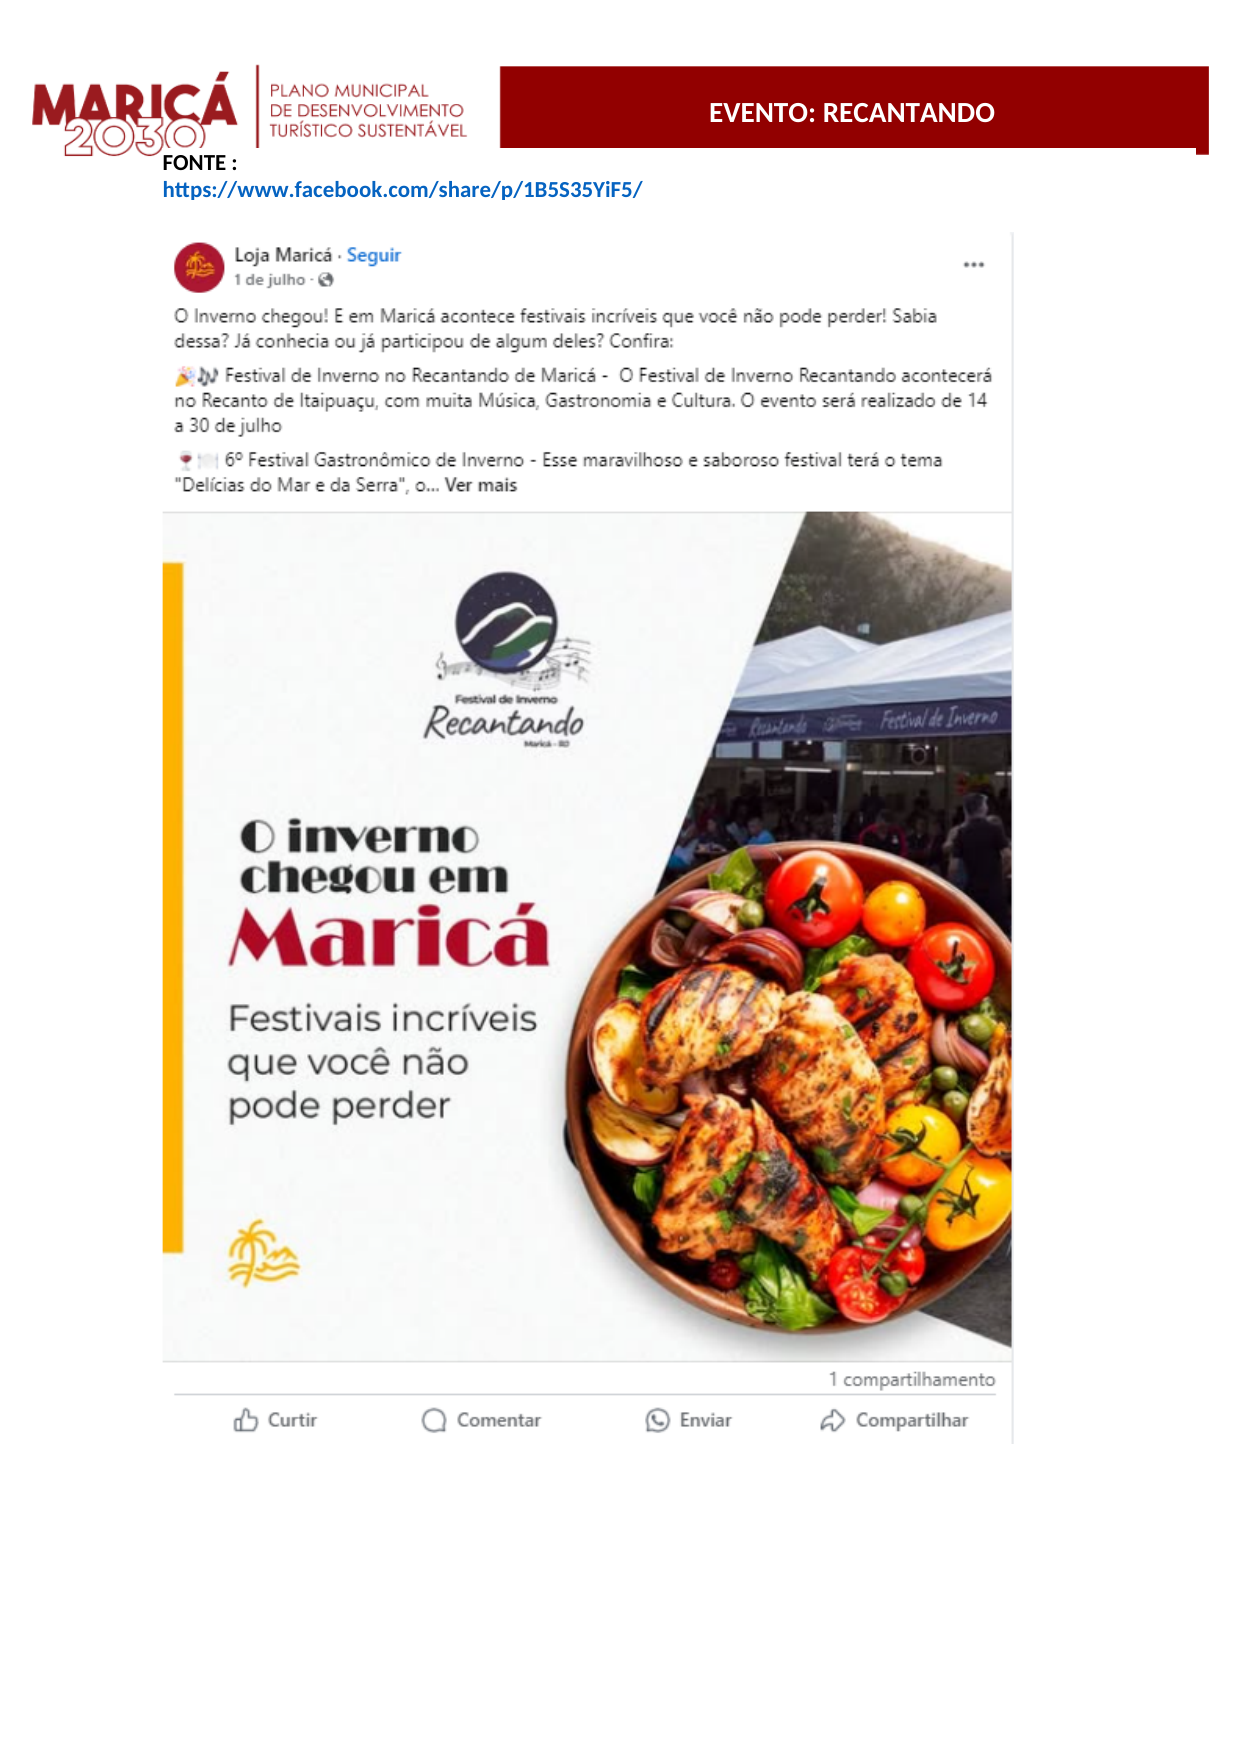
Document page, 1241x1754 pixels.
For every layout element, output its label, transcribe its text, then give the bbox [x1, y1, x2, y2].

picture [0, 8, 1241, 222]
text FONTE : https://www.facebook.com/share/p/1B5S35YiF5/ [162, 148, 1196, 204]
picture [162, 232, 1014, 1444]
